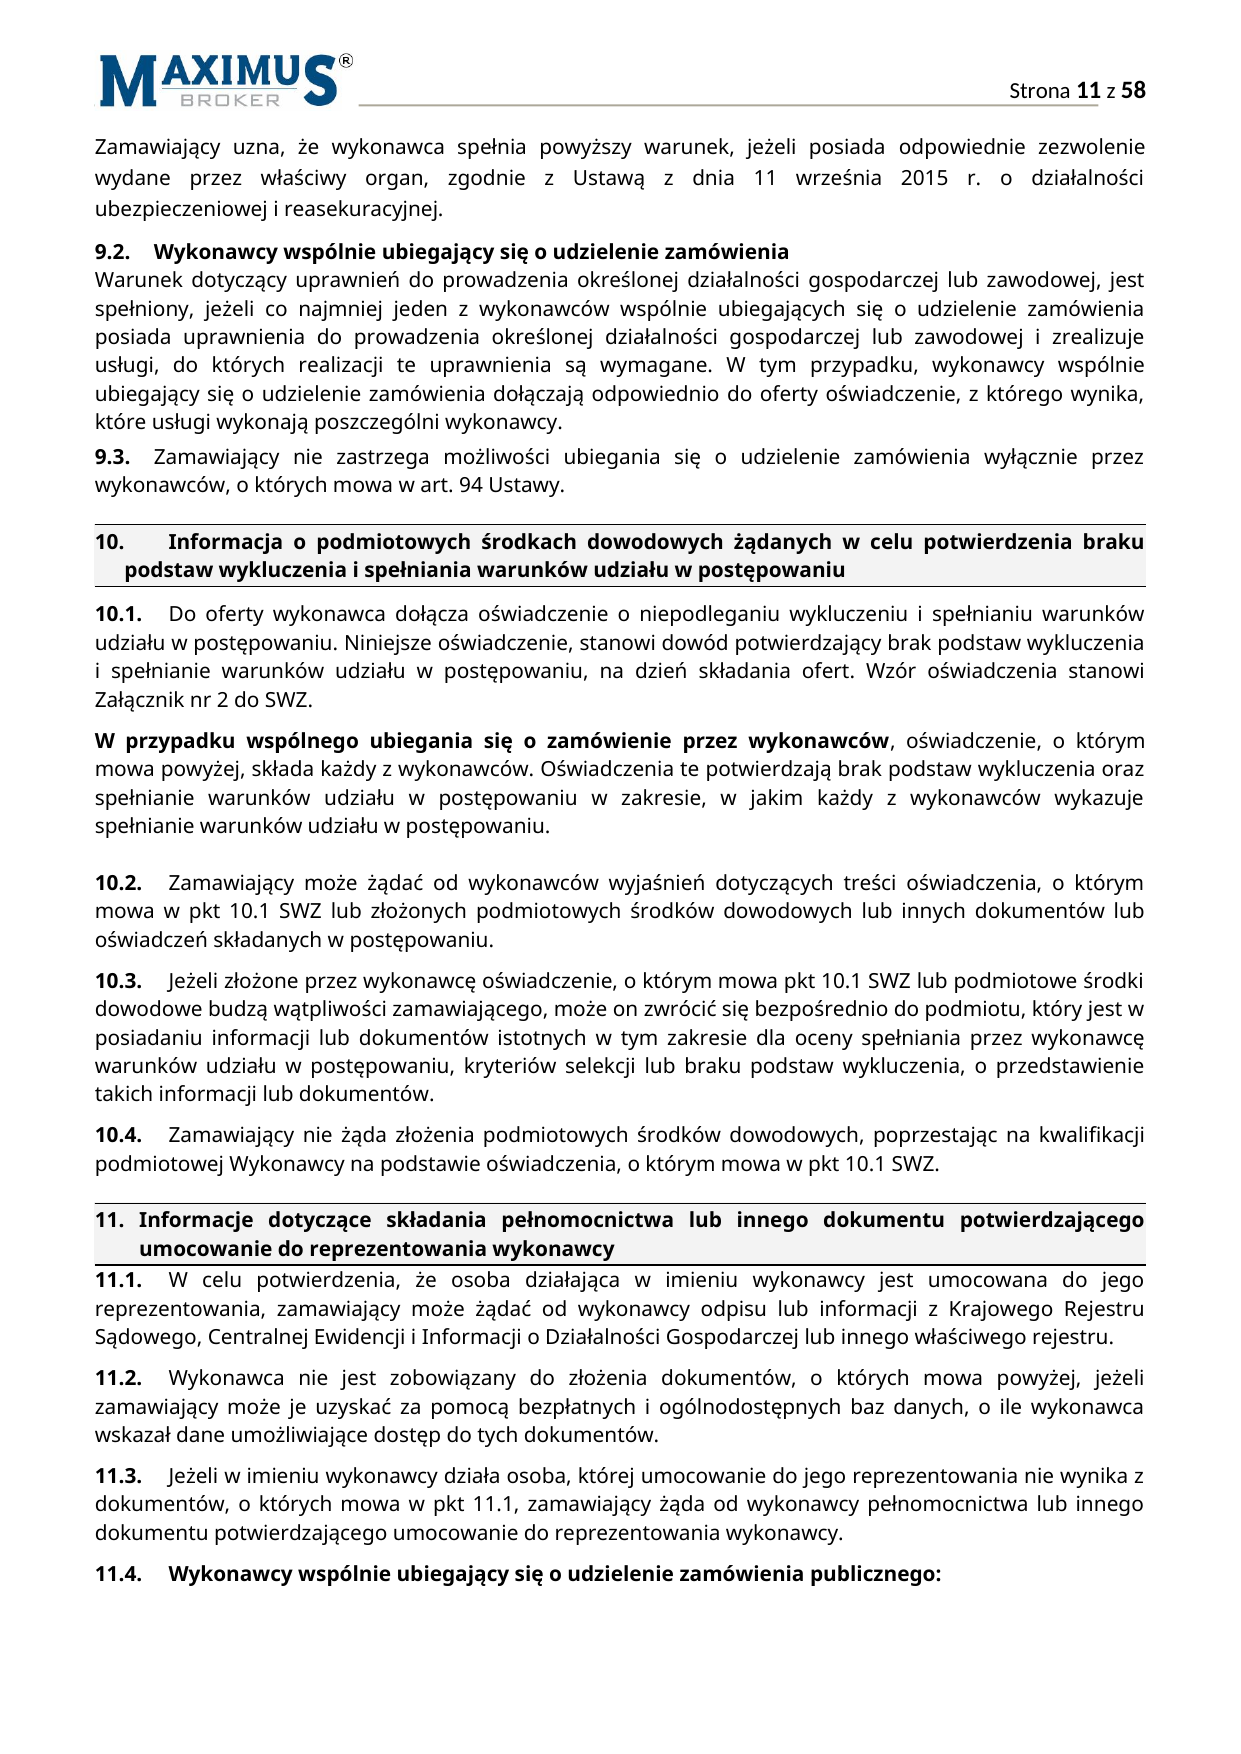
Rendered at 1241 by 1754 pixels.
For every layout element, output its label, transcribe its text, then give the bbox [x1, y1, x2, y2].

subtitle Informacja o podmiotowych środkach dowodowych żądanych w celu potwierdzenia braku podstaw wykluczenia i spełniania warunków udziału w postępowaniu [94, 525, 1146, 587]
list Zamawiający nie żąda złożenia podmiotowych środków dowodowych, poprzestając na kwalifikacji podmiotowej Wykonawcy na podstawie oświadczenia, o którym mowa w pkt 10.1 SWZ. [94, 1121, 1146, 1177]
list Zamawiający nie zastrzega możliwości ubiegania się o udzielenie zamówienia wyłącznie przez wykonawców, o których mowa w art. 94 Ustawy. [94, 442, 1146, 499]
text Warunek dotyczący uprawnień do prowadzenia określonej działalności gospodarczej lub zawodowej, jest spełniony, jeżeli co najmniej jeden z wykonawców wspólnie ubiegających się o udzielenie zamówienia posiada uprawnienia do prowadzenia określonej działalności gospodarczej lub zawodowej i zrealizuje usługi, do których realizacji te uprawnienia są wymagane. W tym przypadku, wykonawcy wspólnie ubiegający się o udzielenie zamówienia dołączają odpowiednio do oferty oświadczenie, z którego wynika, które usługi wykonają poszczególni wykonawcy. [94, 265, 1146, 436]
text Zamawiający uzna, że wykonawca spełnia powyższy warunek, jeżeli posiada odpowiednie zezwolenie wydane przez właściwy organ, zgodnie z Ustawą z dnia 11 września 2015 r. o działalności ubezpieczeniowej i reasekuracyjnej. [94, 132, 1146, 222]
list Zamawiający może żądać od wykonawców wyjaśnień dotyczących treści oświadczenia, o którym mowa w pkt 10.1 SWZ lub złożonych podmiotowych środków dowodowych lub innych dokumentów lub oświadczeń składanych w postępowaniu. [94, 868, 1146, 953]
subtitle Informacje dotyczące składania pełnomocnictwa lub innego dokumentu potwierdzającego umocowanie do reprezentowania wykonawcy [94, 1204, 1146, 1266]
list Wykonawcy wspólnie ubiegający się o udzielenie zamówienia publicznego: [94, 1559, 1146, 1587]
list Wykonawca nie jest zobowiązany do złożenia dokumentów, o których mowa powyżej, jeżeli zamawiający może je uzyskać za pomocą bezpłatnych i ogólnodostępnych baz danych, o ile wykonawca wskazał dane umożliwiające dostęp do tych dokumentów. [94, 1363, 1146, 1449]
list W celu potwierdzenia, że osoba działająca w imieniu wykonawcy jest umocowana do jego reprezentowania, zamawiający może żądać od wykonawcy odpisu lub informacji z Krajowego Rejestru Sądowego, Centralnej Ewidencji i Informacji o Działalności Gospodarczej lub innego właściwego rejestru. [94, 1266, 1146, 1351]
list Jeżeli złożone przez wykonawcę oświadczenie, o którym mowa pkt 10.1 SWZ lub podmiotowe środki dowodowe budzą wątpliwości zamawiającego, może on zwrócić się bezpośrednio do podmiotu, który jest w posiadaniu informacji lub dokumentów istotnych w tym zakresie dla oceny spełniania przez wykonawcę warunków udziału w postępowaniu, kryteriów selekcji lub braku podstaw wykluczenia, o przedstawienie takich informacji lub dokumentów. [94, 966, 1146, 1108]
list Do oferty wykonawca dołącza oświadczenie o niepodleganiu wykluczeniu i spełnianiu warunków udziału w postępowaniu. Niniejsze oświadczenie, stanowi dowód potwierdzający brak podstaw wykluczenia i spełnianie warunków udziału w postępowaniu, na dzień składania ofert. Wzór oświadczenia stanowi Załącznik nr 2 do SWZ. [94, 599, 1146, 713]
picture [94, 50, 359, 111]
text W przypadku wspólnego ubiegania się o zamówienie przez wykonawców, oświadczenie, o którym mowa powyżej, składa każdy z wykonawców. Oświadczenia te potwierdzają brak podstaw wykluczenia oraz spełnianie warunków udziału w postępowaniu w zakresie, w jakim każdy z wykonawców wykazuje spełnianie warunków udziału w postępowaniu. [94, 726, 1146, 839]
list Jeżeli w imieniu wykonawcy działa osoba, której umocowanie do jego reprezentowania nie wynika z dokumentów, o których mowa w pkt 11.1, zamawiający żąda od wykonawcy pełnomocnictwa lub innego dokumentu potwierdzającego umocowanie do reprezentowania wykonawcy. [94, 1461, 1146, 1546]
list Wykonawcy wspólnie ubiegający się o udzielenie zamówienia [94, 237, 1146, 265]
